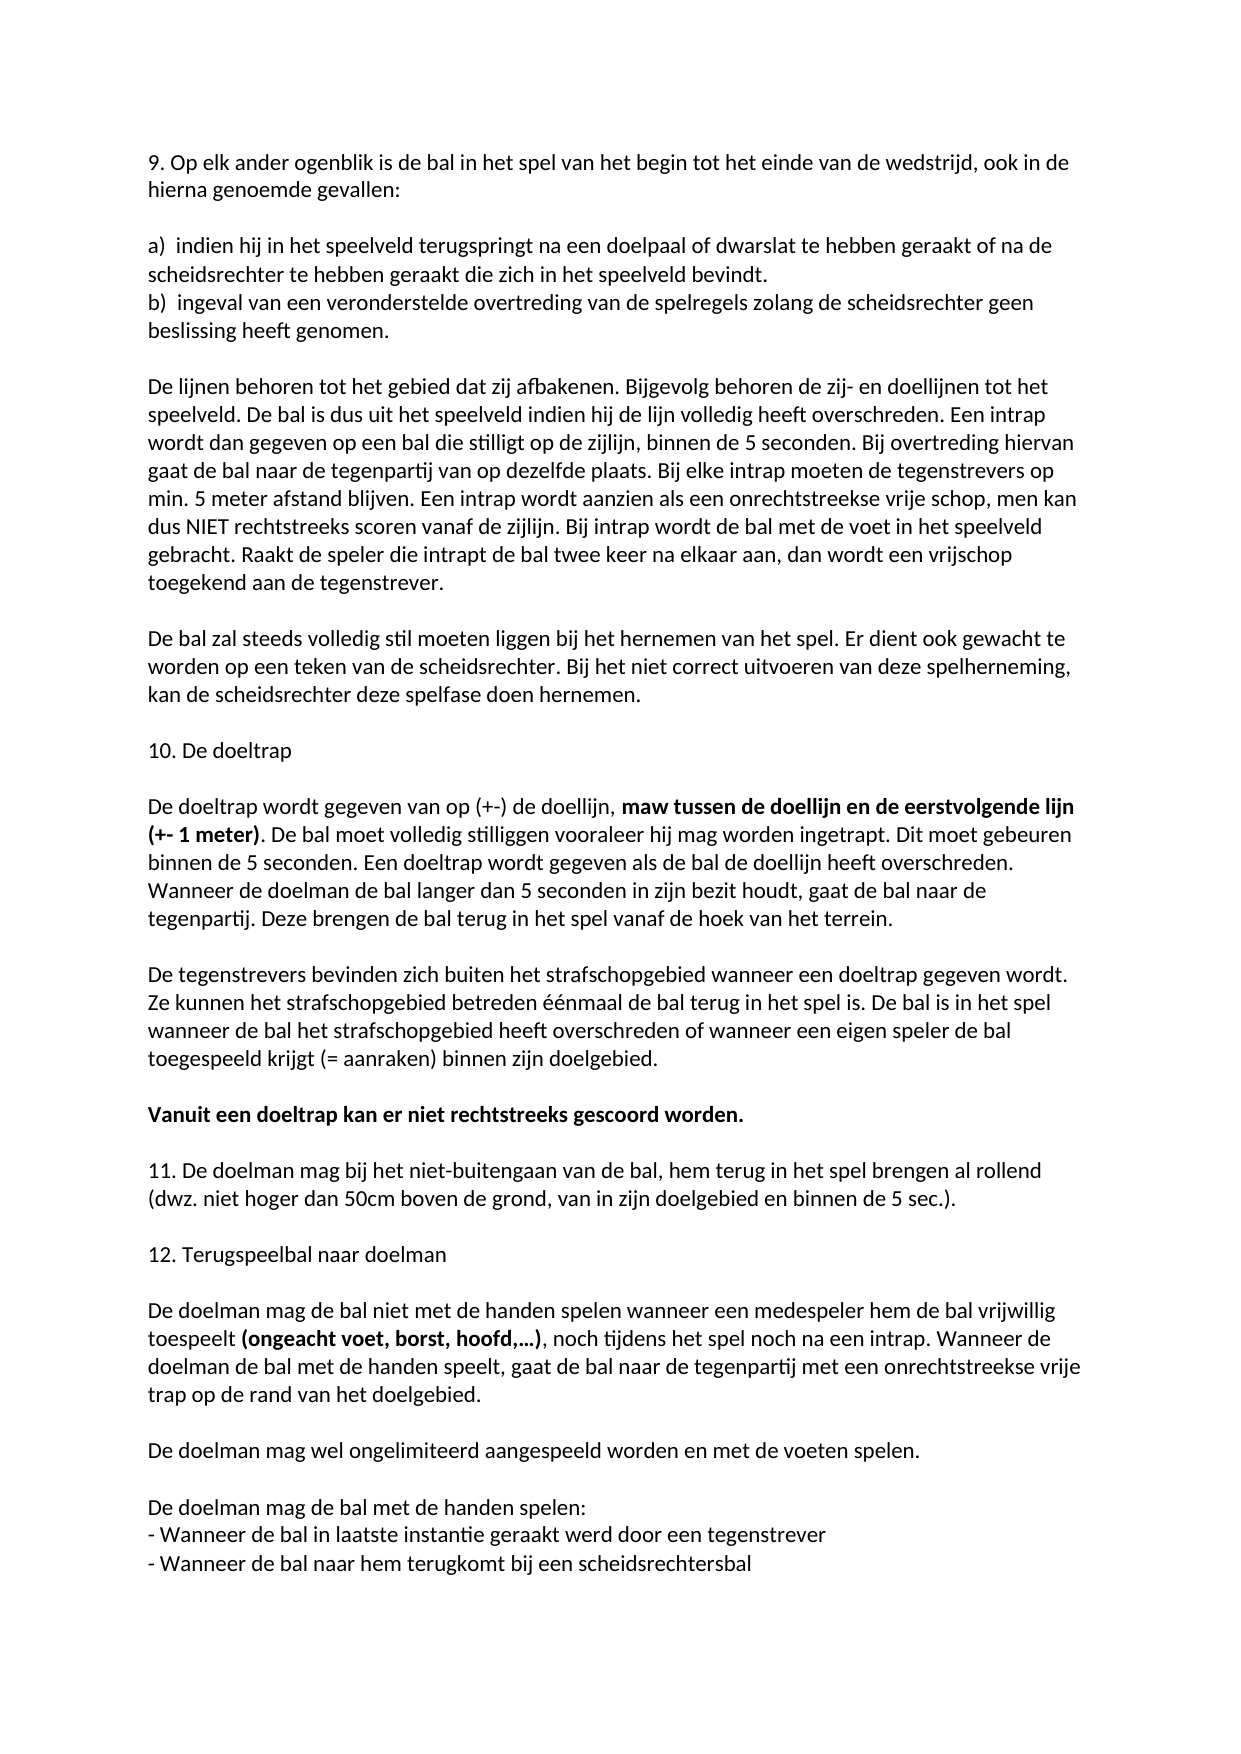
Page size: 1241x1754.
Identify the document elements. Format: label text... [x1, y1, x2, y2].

text 11. De doelman mag bij het niet-buitengaan van de bal, hem terug in het spel brengen al rollend (dwz. niet hoger dan 50cm boven de grond, van in zijn doelgebied en binnen de 5 sec.). [148, 1156, 1093, 1212]
text 10. De doeltrap [148, 736, 1093, 764]
text De doelman mag wel ongelimiteerd aangespeeld worden en met de voeten spelen. [148, 1437, 1093, 1464]
text a) indien hij in het speelveld terugspringt na een doelpaal of dwarslat te hebben geraakt of na de scheidsrechter te hebben geraakt die zich in het speelveld bevindt. [148, 232, 1093, 288]
text De doeltrap wordt gegeven van op (+-) de doellijn, maw tussen de doellijn en de eerstvolgende lijn (+- 1 meter). De bal moet volledig stilliggen vooraleer hij mag worden ingetrapt. Dit moet gebeuren binnen de 5 seconden. Een doeltrap wordt gegeven als de bal de doellijn heeft overschreden. Wanneer de doelman de bal langer dan 5 seconden in zijn bezit houdt, gaat de bal naar de tegenpartij. Deze brengen de bal terug in het spel vanaf de hoek van het terrein. [148, 792, 1093, 932]
text 12. Terugspeelbal naar doelman [148, 1240, 1093, 1268]
text 9. Op elk ander ogenblik is de bal in het spel van het begin tot het einde van de wedstrijd, ook in de hierna genoemde gevallen: [148, 148, 1093, 204]
text - Wanneer de bal naar hem terugkomt bij een scheidsrechtersbal [148, 1549, 1093, 1577]
text Vanuit een doeltrap kan er niet rechtstreeks gescoord worden. [148, 1100, 1093, 1128]
text - Wanneer de bal in laatste instantie geraakt werd door een tegenstrever [148, 1521, 1093, 1549]
text De doelman mag de bal met de handen spelen: [148, 1493, 1093, 1521]
text De lijnen behoren tot het gebied dat zij afbakenen. Bijgevolg behoren de zij- en doellijnen tot het speelveld. De bal is dus uit het speelveld indien hij de lijn volledig heeft overschreden. Een intrap wordt dan gegeven op een bal die stilligt op de zijlijn, binnen de 5 seconden. Bij overtreding hiervan gaat de bal naar de tegenpartij van op dezelfde plaats. Bij elke intrap moeten de tegenstrevers op min. 5 meter afstand blijven. Een intrap wordt aanzien als een onrechtstreekse vrije schop, men kan dus NIET rechtstreeks scoren vanaf de zijlijn. Bij intrap wordt de bal met de voet in het speelveld gebracht. Raakt de speler die intrapt de bal twee keer na elkaar aan, dan wordt een vrijschop toegekend aan de tegenstrever. [148, 372, 1093, 596]
text De doelman mag de bal niet met de handen spelen wanneer een medespeler hem de bal vrijwillig toespeelt (ongeacht voet, borst, hoofd,…), noch tijdens het spel noch na een intrap. Wanneer de doelman de bal met de handen speelt, gaat de bal naar de tegenpartij met een onrechtstreekse vrije trap op de rand van het doelgebied. [148, 1296, 1093, 1408]
text b) ingeval van een veronderstelde overtreding van de spelregels zolang de scheidsrechter geen beslissing heeft genomen. [148, 288, 1093, 344]
text De bal zal steeds volledig stil moeten liggen bij het hernemen van het spel. Er dient ook gewacht te worden op een teken van de scheidsrechter. Bij het niet correct uitvoeren van deze spelherneming, kan de scheidsrechter deze spelfase doen hernemen. [148, 624, 1093, 708]
text De tegenstrevers bevinden zich buiten het strafschopgebied wanneer een doeltrap gegeven wordt. Ze kunnen het strafschopgebied betreden éénmaal de bal terug in het spel is. De bal is in het spel wanneer de bal het strafschopgebied heeft overschreden of wanneer een eigen speler de bal toegespeeld krijgt (= aanraken) binnen zijn doelgebied. [148, 960, 1093, 1072]
